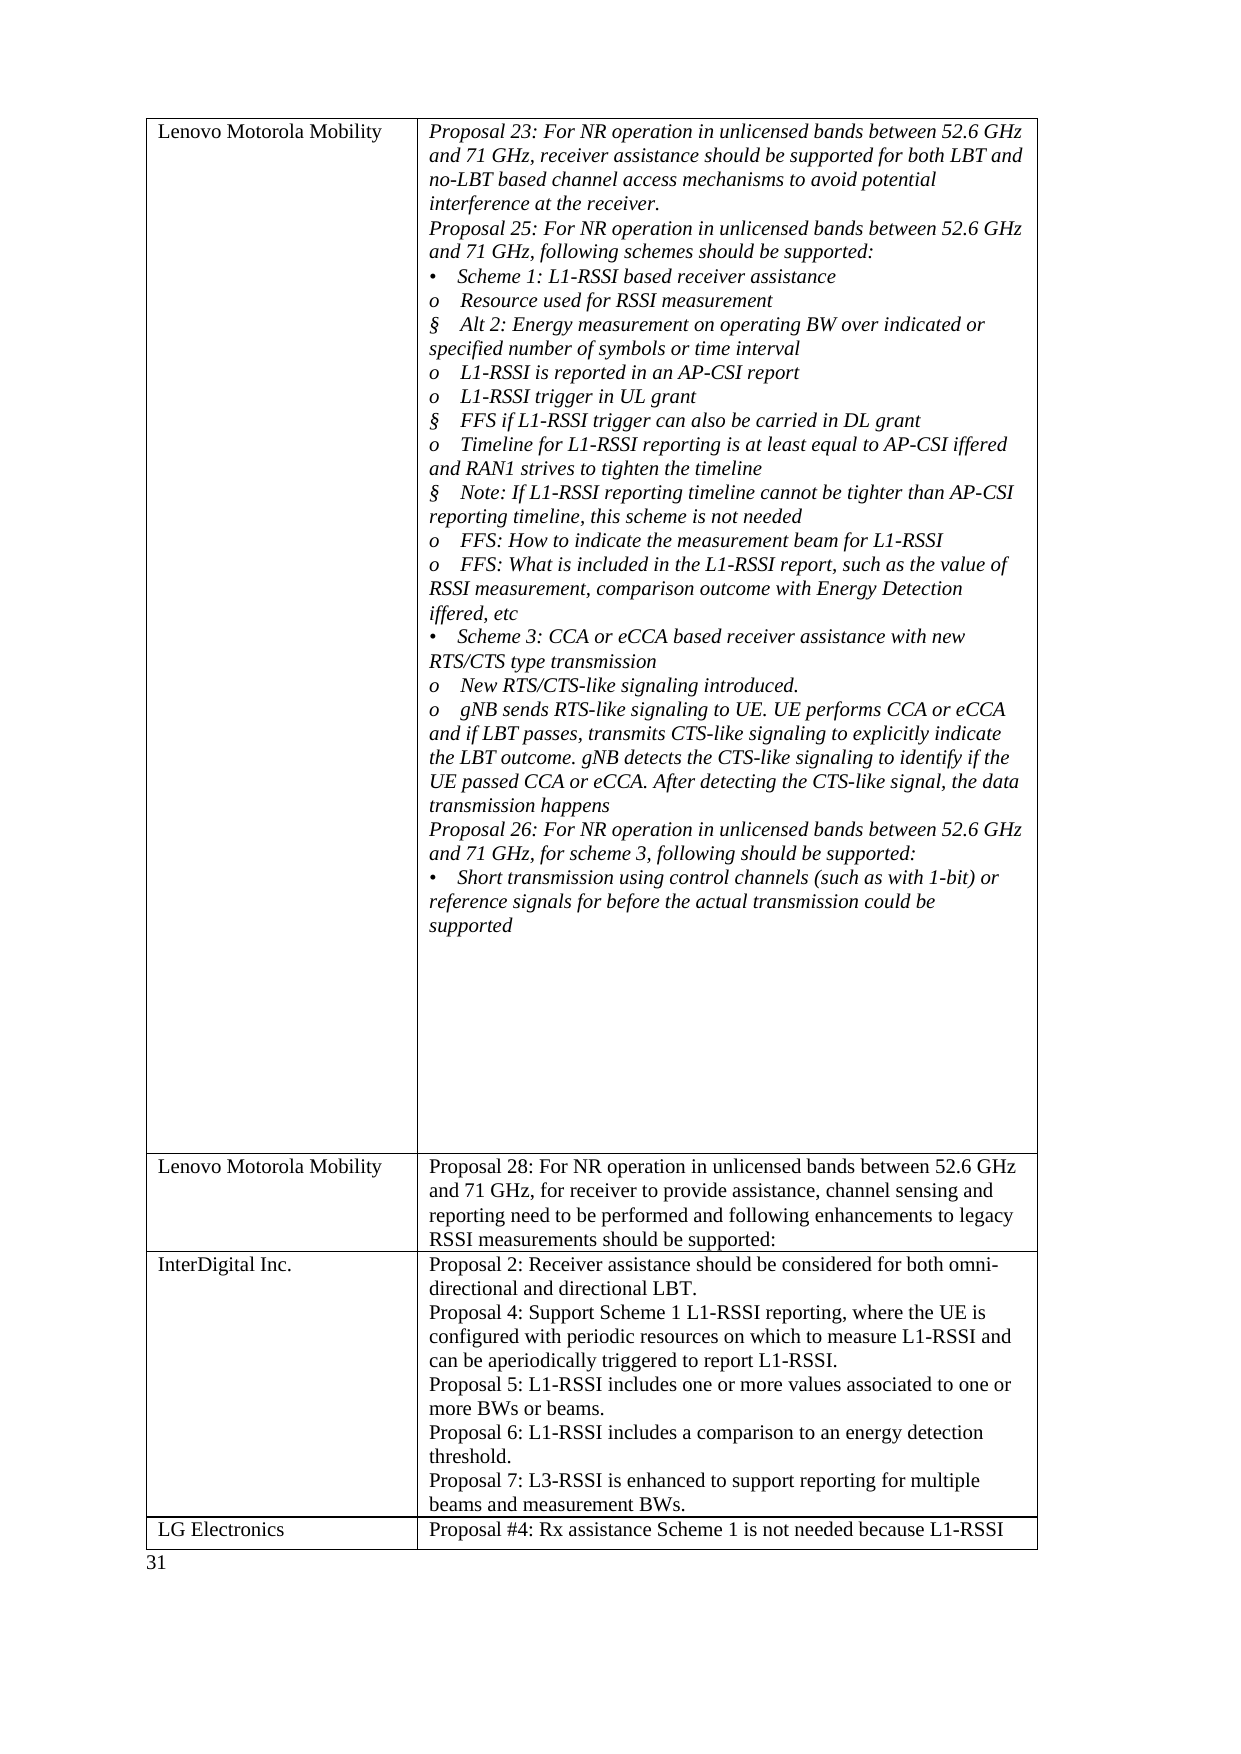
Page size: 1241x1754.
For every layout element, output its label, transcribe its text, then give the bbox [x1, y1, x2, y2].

table_cell InterDigital Inc. [147, 1252, 417, 1516]
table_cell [418, 1518, 1037, 1549]
table_cell Lenovo Motorola Mobility [147, 1154, 417, 1251]
table_cell Lenovo Motorola Mobility [147, 119, 417, 1153]
table_cell LG Electronics [147, 1518, 417, 1549]
table_cell Proposal 2: Receiver assistance should be considered for both omni-directional and directional LBT. Proposal 4: Support Scheme 1 L1-RSSI reporting, where the UE is configured with periodic resources on which to measure L1-RSSI and can be aperiodically triggered to report L1-RSSI. Proposal 5: L1-RSSI includes one or more values associated to one or more BWs or beams. Proposal 6: L1-RSSI includes a comparison to an energy detection threshold. Proposal 7: L3-RSSI is enhanced to support reporting for multiple beams and measurement BWs. [418, 1252, 1037, 1516]
table_cell Proposal 28: For NR operation in unlicensed bands between 52.6 GHz and 71 GHz, for receiver to provide assistance, channel sensing and reporting need to be performed and following enhancements to legacy RSSI measurements should be supported: [418, 1154, 1037, 1251]
table_cell Proposal 23: For NR operation in unlicensed bands between 52.6 GHz and 71 GHz, receiver assistance should be supported for both LBT and no-LBT based channel access mechanisms to avoid potential interference at the receiver. Proposal 25: For NR operation in unlicensed bands between 52.6 GHz and 71 GHz, following schemes should be supported: • Scheme 1: L1-RSSI based receiver assistance o Resource used for RSSI measurement § Alt 2: Energy measurement on operating BW over indicated or specified number of symbols or time interval o L1-RSSI is reported in an AP-CSI report o L1-RSSI trigger in UL grant § FFS if L1-RSSI trigger can also be carried in DL grant o Timeline for L1-RSSI reporting is at least equal to AP-CSI iffered and RAN1 strives to tighten the timeline § Note: If L1-RSSI reporting timeline cannot be tighter than AP-CSI reporting timeline, this scheme is not needed o FFS: How to indicate the measurement beam for L1-RSSI o FFS: What is included in the L1-RSSI report, such as the value of RSSI measurement, comparison outcome with Energy Detection iffered, etc • Scheme 3: CCA or eCCA based receiver assistance with new RTS/CTS type transmission o New RTS/CTS-like signaling introduced. o gNB sends RTS-like signaling to UE. UE performs CCA or eCCA and if LBT passes, transmits CTS-like signaling to explicitly indicate the LBT outcome. gNB detects the CTS-like signaling to identify if the UE passed CCA or eCCA. After detecting the CTS-like signal, the data transmission happens Proposal 26: For NR operation in unlicensed bands between 52.6 GHz and 71 GHz, for scheme 3, following should be supported: • Short transmission using control channels (such as with 1-bit) or reference signals for before the actual transmission could be supported [418, 119, 1037, 1153]
